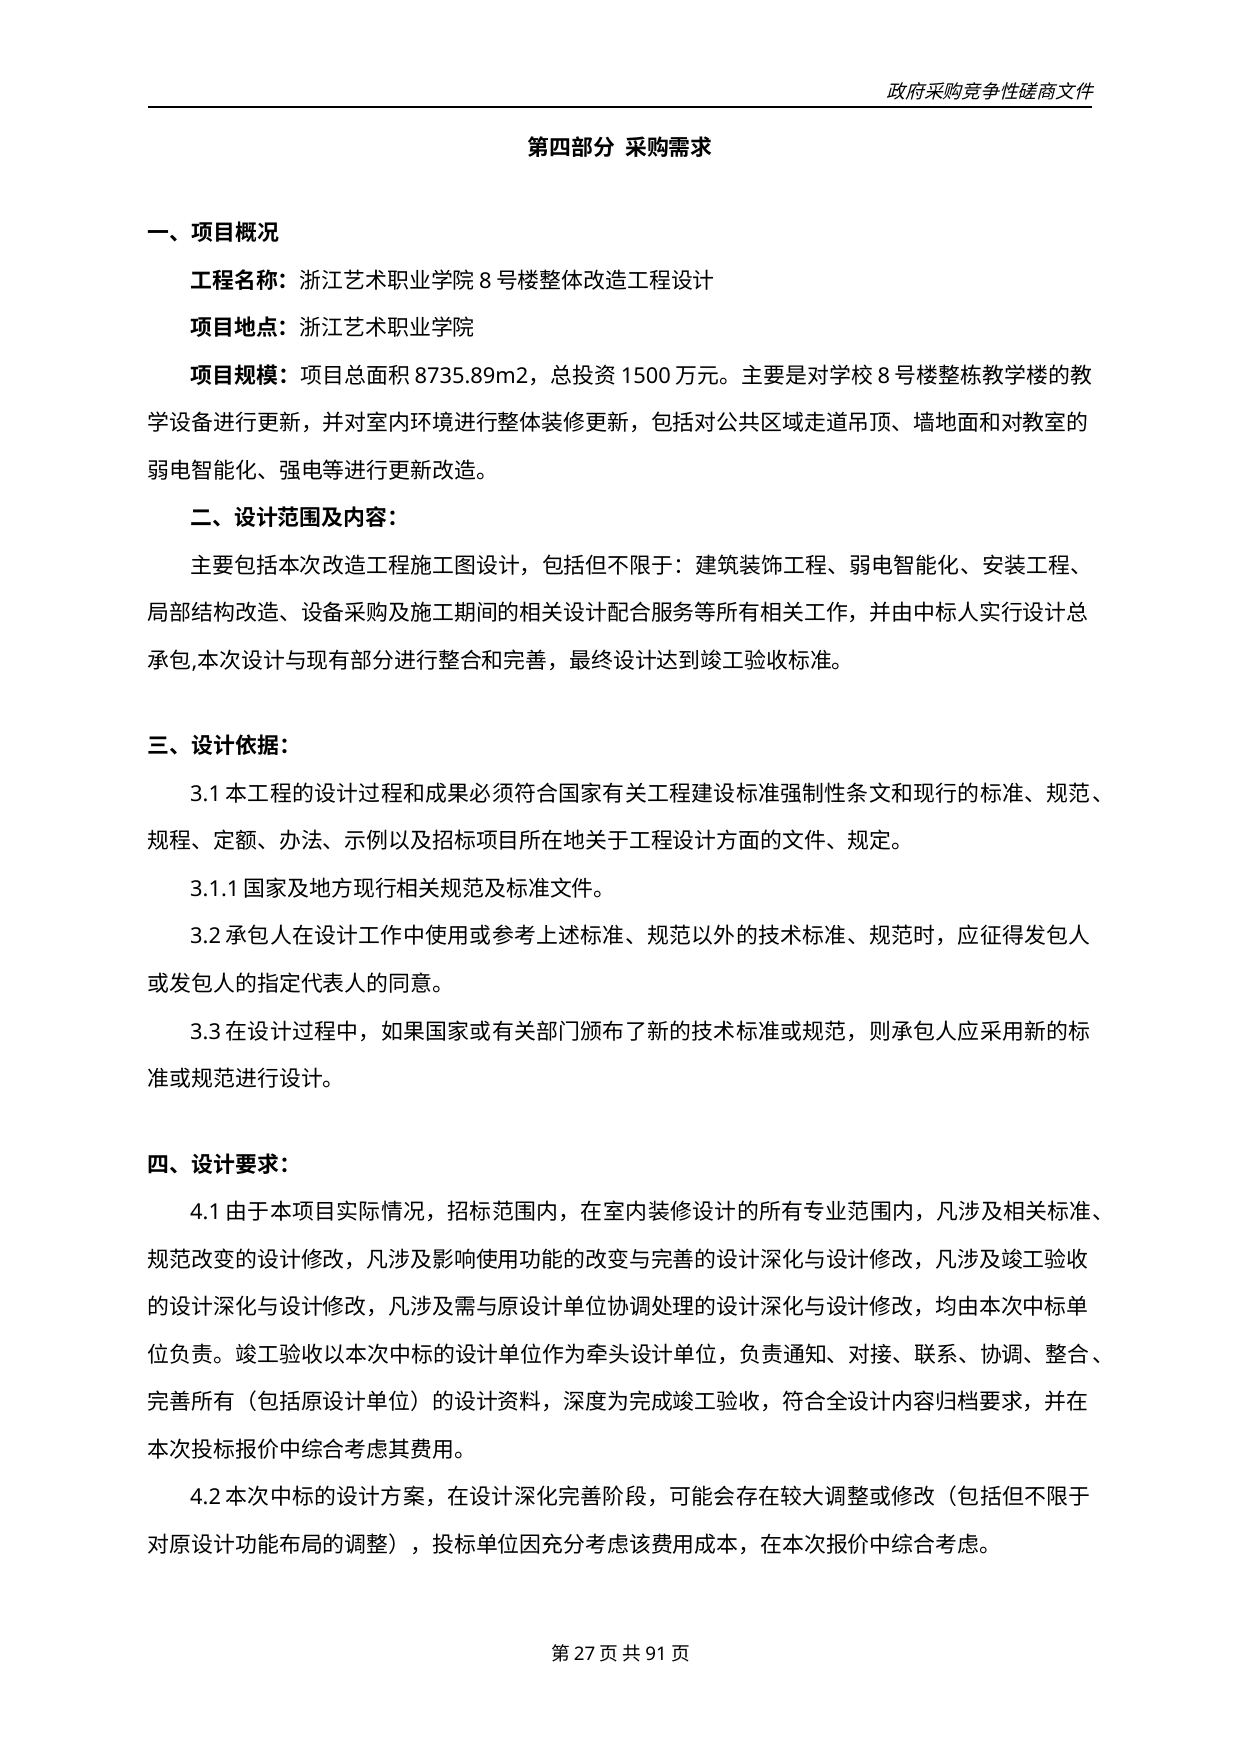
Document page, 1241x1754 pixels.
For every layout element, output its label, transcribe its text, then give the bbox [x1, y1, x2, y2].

text 主要包括本次改造工程施工图设计，包括但不限于：建筑装饰工程、弱电智能化、安装工程、局部结构改造、设备采购及施工期间的相关设计配合服务等所有相关工作，并由中标人实行设计总承包,本次设计与现有部分进行整合和完善，最终设计达到竣工验收标准。 [148, 548, 1092, 675]
text 4.2本次中标的设计方案，在设计深化完善阶段，可能会存在较大调整或修改（包括但不限于对原设计功能布局的调整），投标单位因充分考虑该费用成本，在本次报价中综合考虑。 [148, 1479, 1092, 1558]
text 四、设计要求： [148, 1147, 1092, 1178]
text 二、设计范围及内容： [148, 500, 1092, 532]
text 项目地点：浙江艺术职业学院 [148, 310, 1092, 342]
text 工程名称：浙江艺术职业学院8号楼整体改造工程设计 [148, 263, 1092, 294]
text 第四部分 采购需求 [148, 130, 1092, 162]
text 3.1本工程的设计过程和成果必须符合国家有关工程建设标准强制性条文和现行的标准、规范、规程、定额、办法、示例以及招标项目所在地关于工程设计方面的文件、规定。 [148, 776, 1092, 855]
text 3.2承包人在设计工作中使用或参考上述标准、规范以外的技术标准、规范时，应征得发包人或发包人的指定代表人的同意。 [148, 918, 1092, 998]
text 一、项目概况 [148, 215, 1092, 247]
text 4.1由于本项目实际情况，招标范围内，在室内装修设计的所有专业范围内，凡涉及相关标准、规范改变的设计修改，凡涉及影响使用功能的改变与完善的设计深化与设计修改，凡涉及竣工验收的设计深化与设计修改，凡涉及需与原设计单位协调处理的设计深化与设计修改，均由本次中标单位负责。竣工验收以本次中标的设计单位作为牵头设计单位，负责通知、对接、联系、协调、整合、完善所有（包括原设计单位）的设计资料，深度为完成竣工验收，符合全设计内容归档要求，并在本次投标报价中综合考虑其费用。 [148, 1194, 1092, 1463]
text 3.1.1国家及地方现行相关规范及标准文件。 [148, 871, 1092, 903]
text 3.3在设计过程中，如果国家或有关部门颁布了新的技术标准或规范，则承包人应采用新的标准或规范进行设计。 [148, 1014, 1092, 1093]
text 三、设计依据： [148, 728, 1092, 760]
text 项目规模：项目总面积8735.89m2，总投资1500万元。主要是对学校8号楼整栋教学楼的教学设备进行更新，并对室内环境进行整体装修更新，包括对公共区域走道吊顶、墙地面和对教室的弱电智能化、强电等进行更新改造。 [148, 358, 1092, 484]
